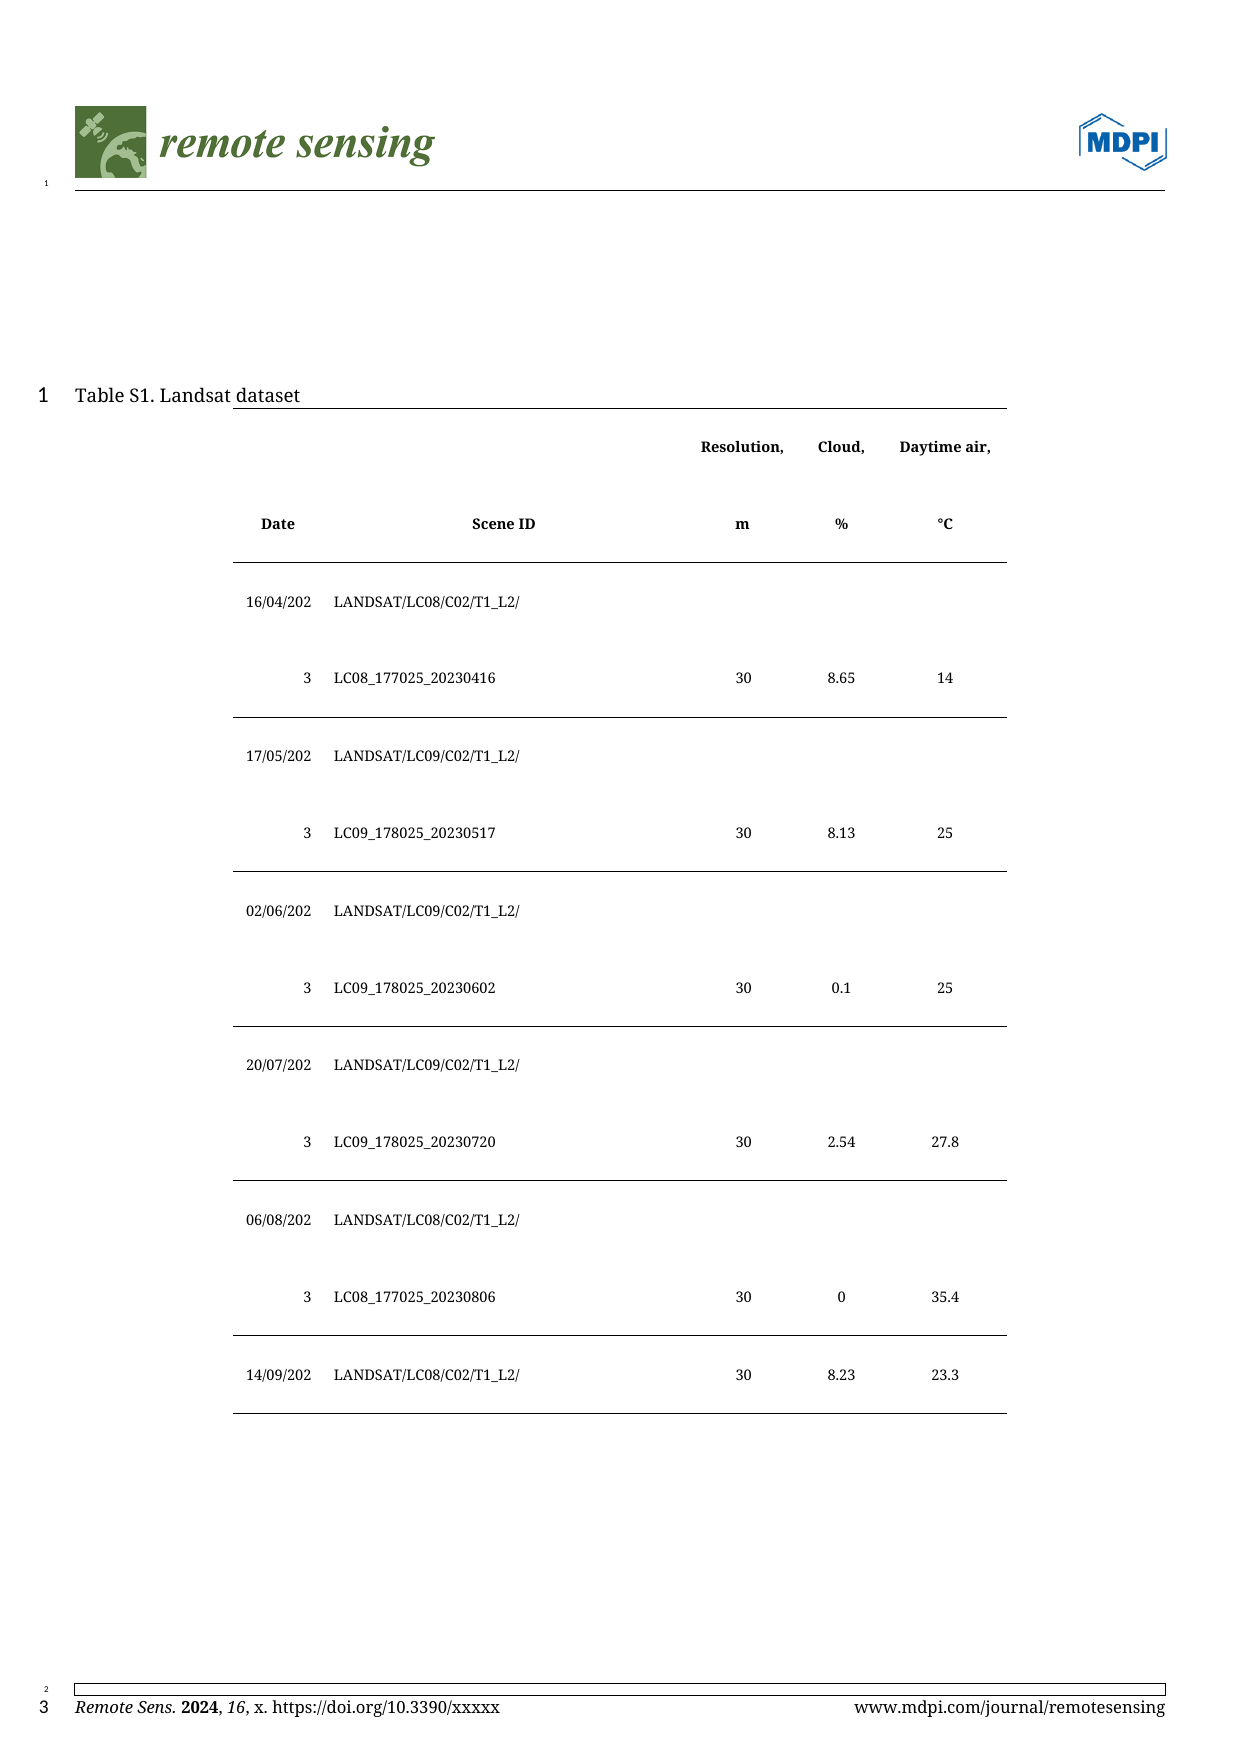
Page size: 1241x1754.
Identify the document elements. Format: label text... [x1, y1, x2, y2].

table_header Resolution, m [685, 409, 800, 562]
table_cell 14/09/2023 [233, 1336, 322, 1413]
table_cell 30 [688, 1181, 800, 1335]
table_header Date [233, 409, 322, 562]
picture [75, 106, 451, 178]
table_cell 30 [688, 872, 800, 1026]
table_cell LANDSAT/LC08/C02/T1_L2/LC08_177025_20230806 [323, 1181, 687, 1335]
table_cell LANDSAT/LC08/C02/T1_L2/LC08_177025_20230416 [323, 563, 687, 717]
text Table S1. Landsat dataset [75, 383, 1165, 407]
table_cell 0 [800, 1181, 883, 1335]
table_cell 25 [883, 718, 1007, 871]
table_cell 06/08/2023 [233, 1181, 322, 1335]
table_cell 30 [688, 563, 800, 717]
table_header Cloud, % [800, 409, 883, 562]
table_cell 20/07/2023 [233, 1027, 322, 1180]
table_cell LANDSAT/LC09/C02/T1_L2/LC09_178025_20230602 [323, 872, 687, 1026]
table_cell 17/05/2023 [233, 718, 322, 871]
table_cell 2.54 [800, 1027, 883, 1180]
table_cell LANDSAT/LC09/C02/T1_L2/LC09_178025_20230720 [323, 1027, 687, 1180]
table_cell 02/06/2023 [233, 872, 322, 1026]
table_cell LANDSAT/LC09/C02/T1_L2/LC09_178025_20230517 [323, 718, 687, 871]
table_cell 35.4 [883, 1181, 1007, 1335]
table_cell 16/04/2023 [233, 563, 322, 717]
table_cell 25 [883, 872, 1007, 1026]
table_cell 8.65 [800, 563, 883, 717]
table_header Scene ID [323, 409, 685, 562]
table_cell 14 [883, 563, 1007, 717]
table_cell 27.8 [883, 1027, 1007, 1180]
table_cell 8.23 [800, 1336, 883, 1413]
table_cell 23.3 [883, 1336, 1007, 1413]
table_cell 8.13 [800, 718, 883, 871]
picture [1078, 112, 1168, 172]
table_cell 30 [688, 1336, 800, 1413]
table_cell 30 [688, 718, 800, 871]
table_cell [323, 1336, 687, 1413]
table_header Daytime air, °С [883, 409, 1007, 562]
table_cell 30 [688, 1027, 800, 1180]
table_cell 0.1 [800, 872, 883, 1026]
